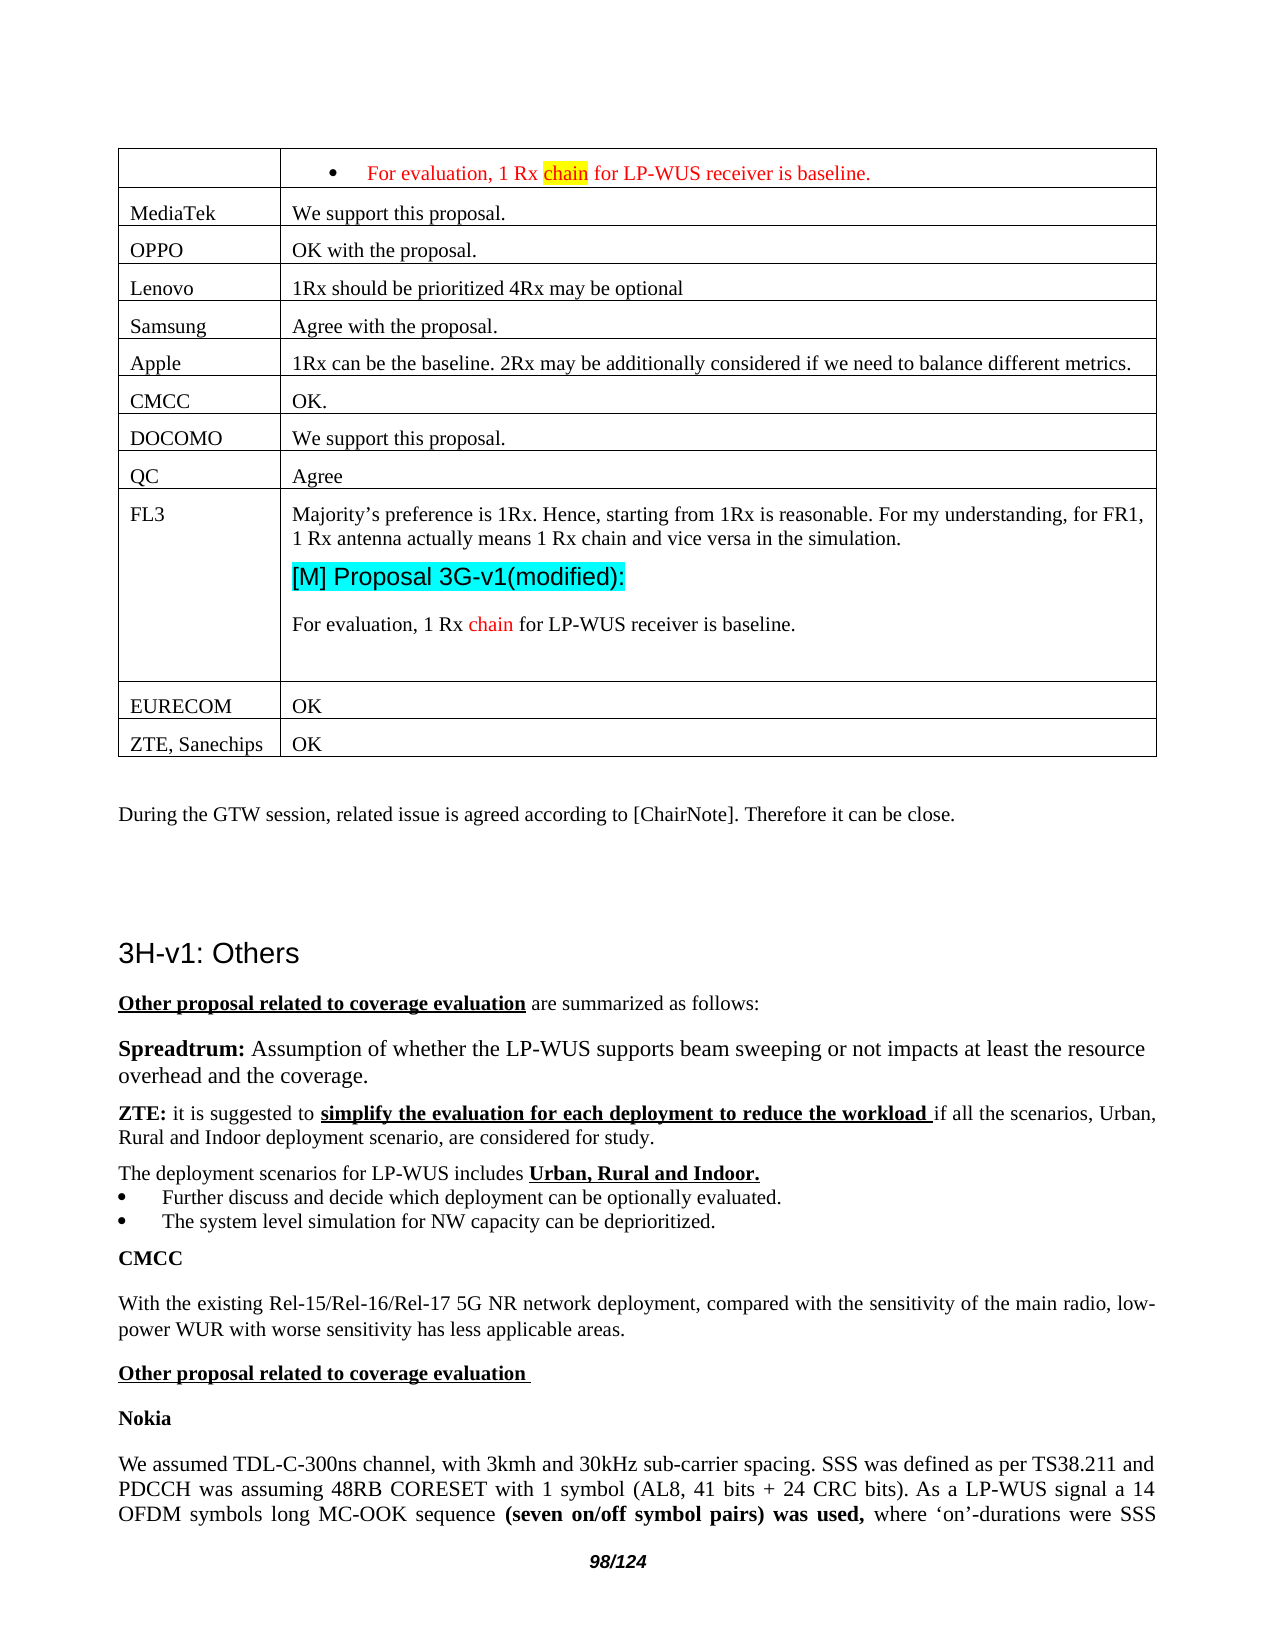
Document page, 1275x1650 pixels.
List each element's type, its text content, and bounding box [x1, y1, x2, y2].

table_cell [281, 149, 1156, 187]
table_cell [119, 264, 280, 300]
list The system level simulation for NW capacity can be deprioritized. [118, 1209, 1157, 1233]
subtitle 3H-v1: Others [118, 936, 1157, 969]
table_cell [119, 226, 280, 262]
text The deployment scenarios for LP-WUS includes Urban, Rural and Indoor. [118, 1161, 1157, 1185]
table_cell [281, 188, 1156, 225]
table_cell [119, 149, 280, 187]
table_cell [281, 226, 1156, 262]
list Further discuss and decide which deployment can be optionally evaluated. [118, 1185, 1157, 1209]
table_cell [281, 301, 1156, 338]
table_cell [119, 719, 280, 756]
text Other proposal related to coverage evaluation are summarized as follows: [118, 991, 1157, 1015]
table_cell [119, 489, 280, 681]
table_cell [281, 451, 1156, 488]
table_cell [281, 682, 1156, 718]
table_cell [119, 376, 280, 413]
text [118, 1451, 1157, 1526]
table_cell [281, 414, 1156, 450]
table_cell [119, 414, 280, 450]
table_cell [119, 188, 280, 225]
text During the GTW session, related issue is agreed according to [ChairNote]. Therefore it can be close. [118, 802, 1157, 826]
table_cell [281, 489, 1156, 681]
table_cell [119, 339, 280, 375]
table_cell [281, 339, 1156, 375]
text Other proposal related to coverage evaluation [118, 1361, 1157, 1385]
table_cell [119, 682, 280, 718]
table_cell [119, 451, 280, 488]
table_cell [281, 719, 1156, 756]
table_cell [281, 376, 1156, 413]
text Nokia [118, 1406, 1157, 1430]
text CMCC [118, 1246, 1157, 1270]
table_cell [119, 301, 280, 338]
text ZTE: it is suggested to simplify the evaluation for each deployment to reduce the workload if all the scenarios, Urban, Rural and Indoor deployment scenario, are considered for study. [118, 1101, 1157, 1149]
text Spreadtrum: Assumption of whether the LP-WUS supports beam sweeping or not impacts at least the resource overhead and the coverage. [118, 1035, 1157, 1088]
text With the existing Rel-15/Rel-16/Rel-17 5G NR network deployment, compared with the sensitivity of the main radio, low-power WUR with worse sensitivity has less applicable areas. [118, 1291, 1157, 1341]
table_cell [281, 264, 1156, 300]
